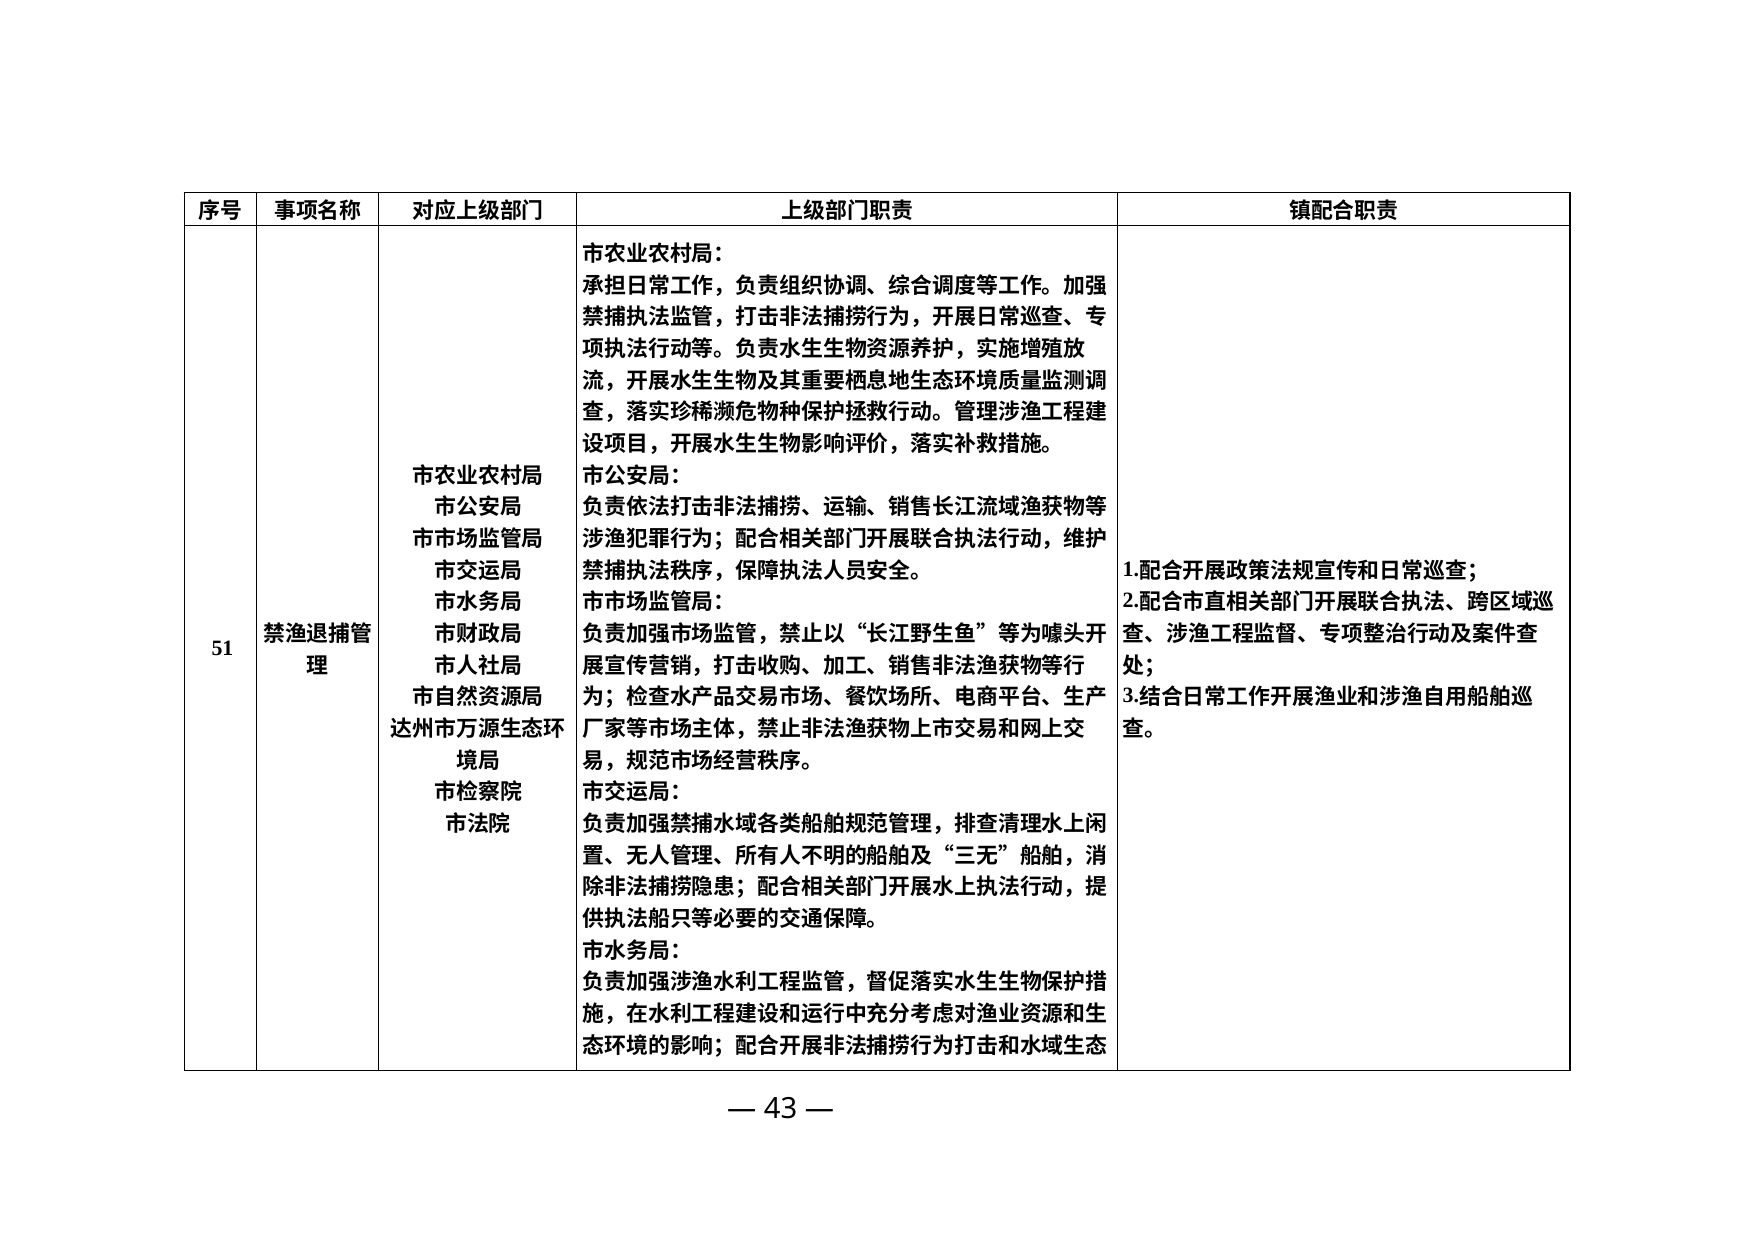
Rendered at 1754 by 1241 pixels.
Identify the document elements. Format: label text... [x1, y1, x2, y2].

table_header 对应上级部门 [379, 193, 576, 225]
table_cell 51 [185, 226, 256, 1069]
table_header 镇配合职责 [1118, 193, 1569, 225]
table_header 序号 [185, 193, 256, 225]
table_cell 禁渔退捕管理 [257, 226, 378, 1069]
table_header 事项名称 [257, 193, 378, 225]
table_cell 市农业农村局： 承担日常工作，负责组织协调、综合调度等工作。加强禁捕执法监管，打击非法捕捞行为，开展日常巡查、专项执法行动等。负责水生生物资源养护，实施增殖放流，开展水生生物及其重要栖息地生态环境质量监测调查，落实珍稀濒危物种保护拯救行动。管理涉渔工程建设项目，开展水生生物影响评价，落实补救措施。 市公安局： 负责依法打击非法捕捞、运输、销售长江流域渔获物等涉渔犯罪行为；配合相关部门开展联合执法行动，维护禁捕执法秩序，保障执法人员安全。 市市场监管局： 负责加强市场监管，禁止以“长江野生鱼”等为噱头开展宣传营销，打击收购、加工、销售非法渔获物等行为；检查水产品交易市场、餐饮场所、电商平台、生产厂家等市场主体，禁止非法渔获物上市交易和网上交易，规范市场经营秩序。 市交运局： 负责加强禁捕水域各类船舶规范管理，排查清理水上闲置、无人管理、所有人不明的船舶及“三无”船舶，消除非法捕捞隐患；配合相关部门开展水上执法行动，提供执法船只等必要的交通保障。 市水务局： 负责加强涉渔水利工程监管，督促落实水生生物保护措施，在水利工程建设和运行中充分考虑对渔业资源和生态环境的影响；配合开展非法捕捞行为打击和水域生态保护等工作，将禁捕工作纳入河湖长制管理内容，协同推进禁捕工作落实。 市人社局： 负责落实退捕渔民就业创业扶持政策，组织开展职业技能培训，引导退捕渔民转产转业，促进其就业创业；做好退捕渔民社会保障工作，确保符合条件的退捕渔民按规定参加基本养老保险、医疗保险等社会保险，保障其基本生活。 市自然资源局： 负责统筹协调长江流域自然资源保护与利用，在国土空间规划中充分考虑禁捕工作需求，保障水生生物重要栖息地等生态空间，指导乡镇做好退捕渔民安置用地保障等工作，支持渔业资源养护和生态修复项目建设。 达州市万源生态环境局： 负责加强长江流域生态环境监测和评估，将禁捕工作纳入生态环境保护目标考核体系，推动水域生态环境质量持续改善。查处涉渔环境污染违法行为，加强对涉渔建设项目环境影响评价审批和监管，防止因环境污染对渔业资源和生态环境造成破坏。 市检察院、市法院： 负责禁渔退捕相关案件的行政、民事、刑事审判、刑事检察、法律监督、公益诉讼和法律法规宣传教育。 [577, 226, 1117, 1069]
table_header 上级部门职责 [577, 193, 1117, 225]
table_cell 1.配合开展政策法规宣传和日常巡查； 2.配合市直相关部门开展联合执法、跨区域巡查、涉渔工程监督、专项整治行动及案件查处； 3.结合日常工作开展渔业和涉渔自用船舶巡查。 [1118, 226, 1569, 1069]
table_cell 市农业农村局 市公安局 市市场监管局 市交运局 市水务局 市财政局 市人社局 市自然资源局 达州市万源生态环境局 市检察院 市法院 [379, 226, 576, 1069]
